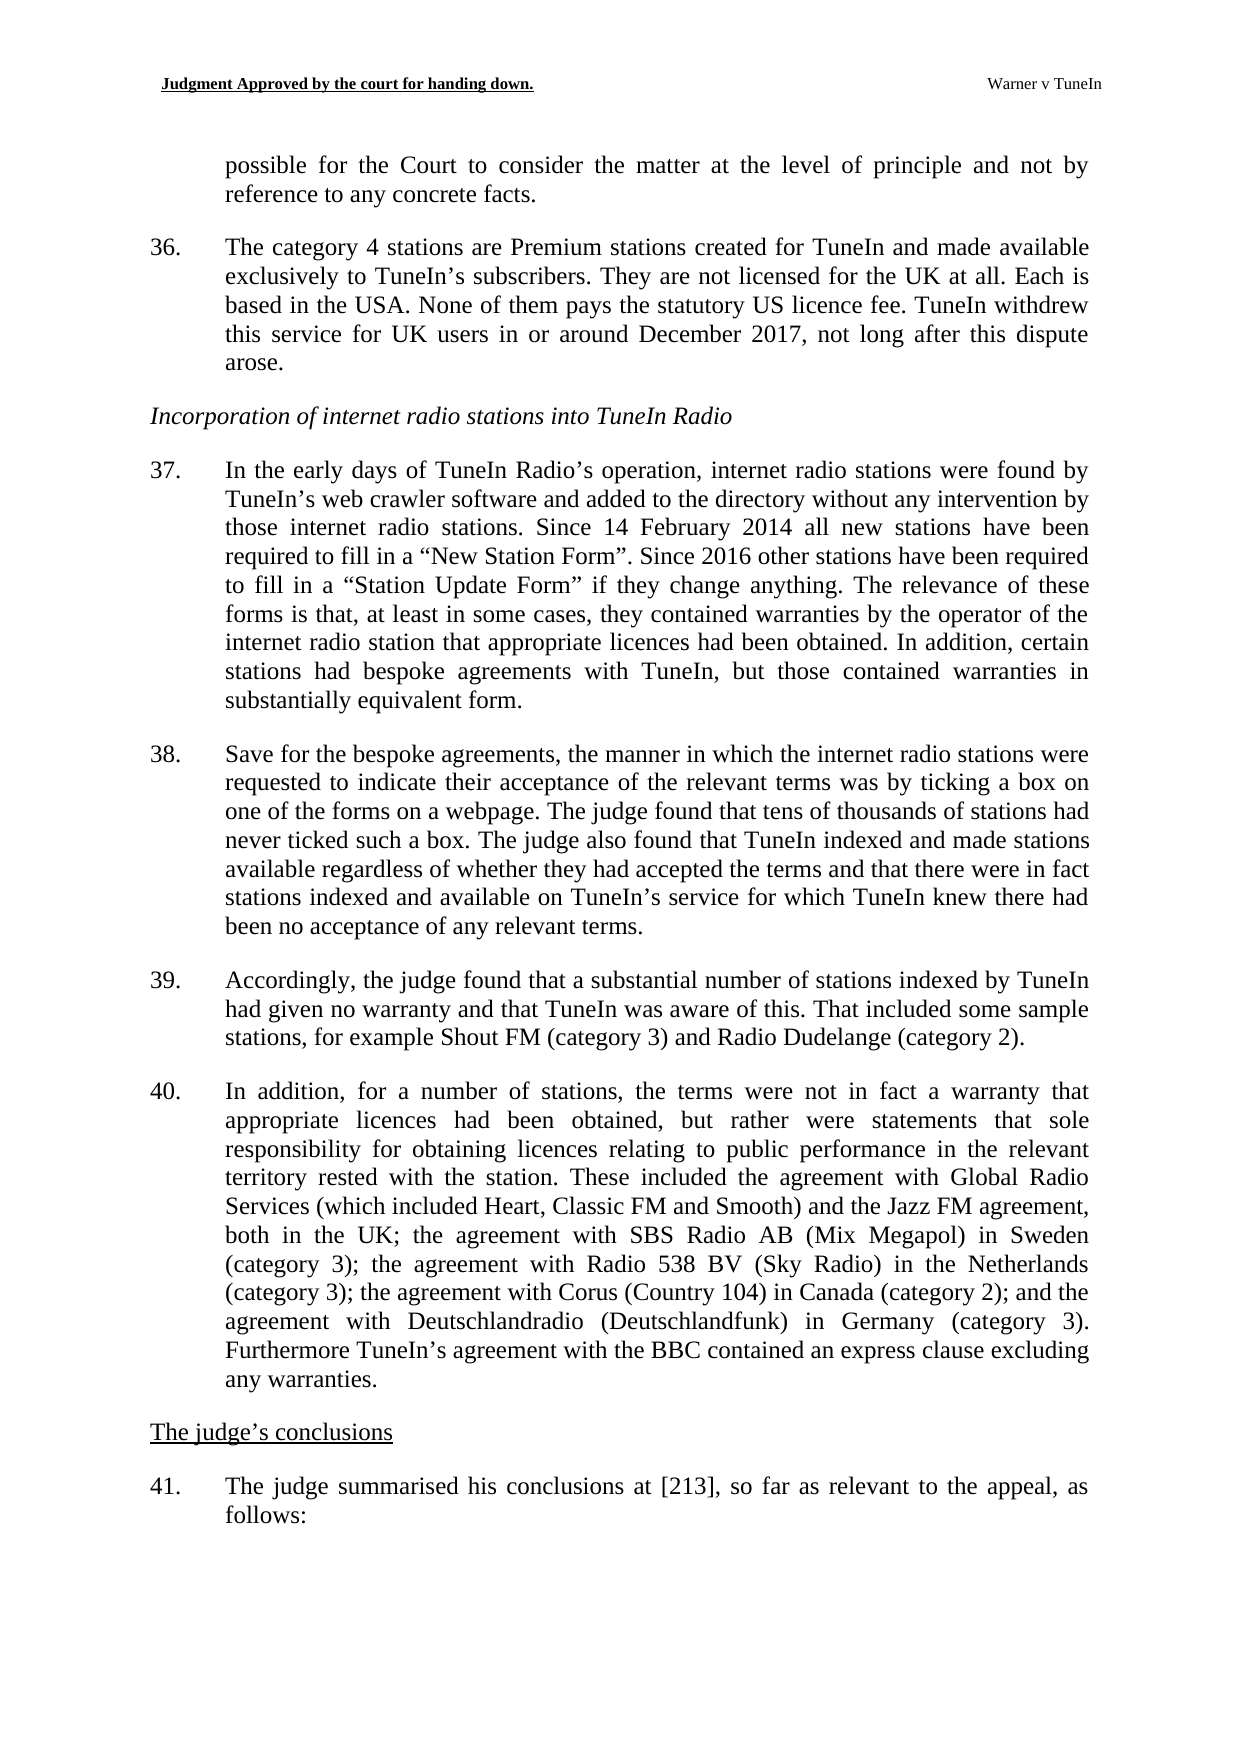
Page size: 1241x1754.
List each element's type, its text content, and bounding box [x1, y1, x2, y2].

text Save for the bespoke agreements, the manner in which the internet radio stations were requested to indicate their acceptance of the relevant terms was by ticking a box on one of the forms on a webpage. The judge found that tens of thousands of stations had never ticked such a box. The judge also found that TuneIn indexed and made stations available regardless of whether they had accepted the terms and that there were in fact stations indexed and available on TuneIn’s service for which TuneIn knew there had been no acceptance of any relevant terms. [150, 739, 1090, 940]
text Accordingly, the judge found that a substantial number of stations indexed by TuneIn had given no warranty and that TuneIn was aware of this. That included some sample stations, for example Shout FM (category 3) and Radio Dudelange (category 2). [150, 965, 1090, 1051]
text The judge summarised his conclusions at [213], so far as relevant to the appeal, as follows: [150, 1471, 1090, 1529]
list The judge’s conclusions [150, 1417, 1090, 1446]
subtitle Incorporation of internet radio stations into TuneIn Radio [150, 401, 1090, 430]
text In the early days of TuneIn Radio’s operation, internet radio stations were found by TuneIn’s web crawler software and added to the directory without any intervention by those internet radio stations. Since 14 February 2014 all new stations have been required to fill in a “New Station Form”. Since 2016 other stations have been required to fill in a “Station Update Form” if they change anything. The relevance of these forms is that, at least in some cases, they contained warranties by the operator of the internet radio station that appropriate licences had been obtained. In addition, certain stations had bespoke agreements with TuneIn, but those contained warranties in substantially equivalent form. [150, 455, 1090, 714]
text In addition, for a number of stations, the terms were not in fact a warranty that appropriate licences had been obtained, but rather were statements that sole responsibility for obtaining licences relating to public performance in the relevant territory rested with the station. These included the agreement with Global Radio Services (which included Heart, Classic FM and Smooth) and the Jazz FM agreement, both in the UK; the agreement with SBS Radio AB (Mix Megapol) in Sweden (category 3); the agreement with Radio 538 BV (Sky Radio) in the Netherlands (category 3); the agreement with Corus (Country 104) in Canada (category 2); and the agreement with Deutschlandradio (Deutschlandfunk) in Germany (category 3). Furthermore TuneIn’s agreement with the BBC contained an express clause excluding any warranties. [150, 1076, 1090, 1392]
text The category 4 stations are Premium stations created for TuneIn and made available exclusively to TuneIn’s subscribers. They are not licensed for the UK at all. Each is based in the USA. None of them pays the statutory US licence fee. TuneIn withdrew this service for UK users in or around December 2017, not long after this dispute arose. [150, 232, 1090, 376]
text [150, 150, 1090, 207]
